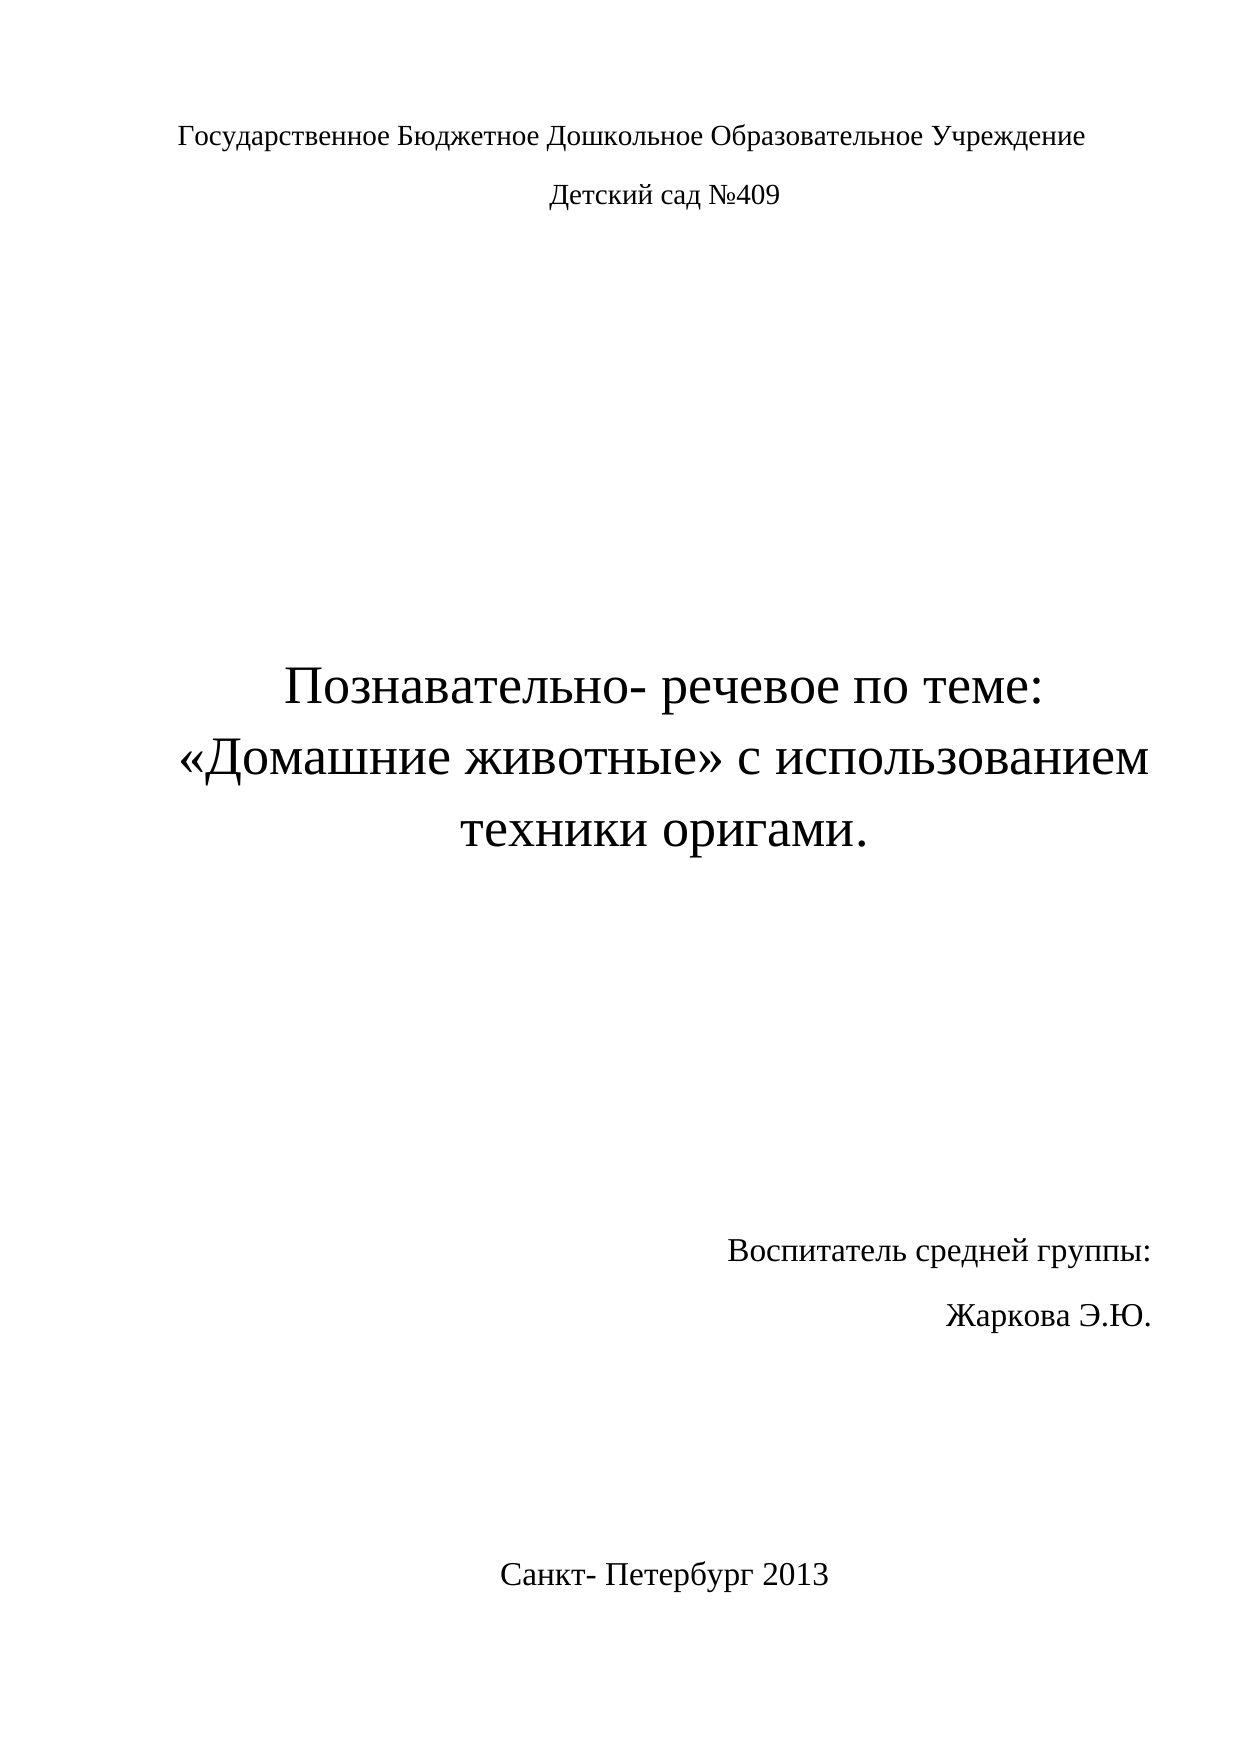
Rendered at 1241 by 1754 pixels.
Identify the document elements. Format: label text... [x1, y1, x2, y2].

text Познавательно- речевое по теме: «Домашние животные» с использованием техники оригами. [177, 652, 1152, 858]
text Детский сад №409 [177, 177, 1152, 211]
text Жаркова Э.Ю. [177, 1295, 1152, 1333]
text Государственное Бюджетное Дошкольное Образовательное Учреждение [177, 118, 1152, 152]
text Воспитатель средней группы: [177, 1230, 1152, 1268]
text Санкт- Петербург 2013 [177, 1554, 1152, 1593]
